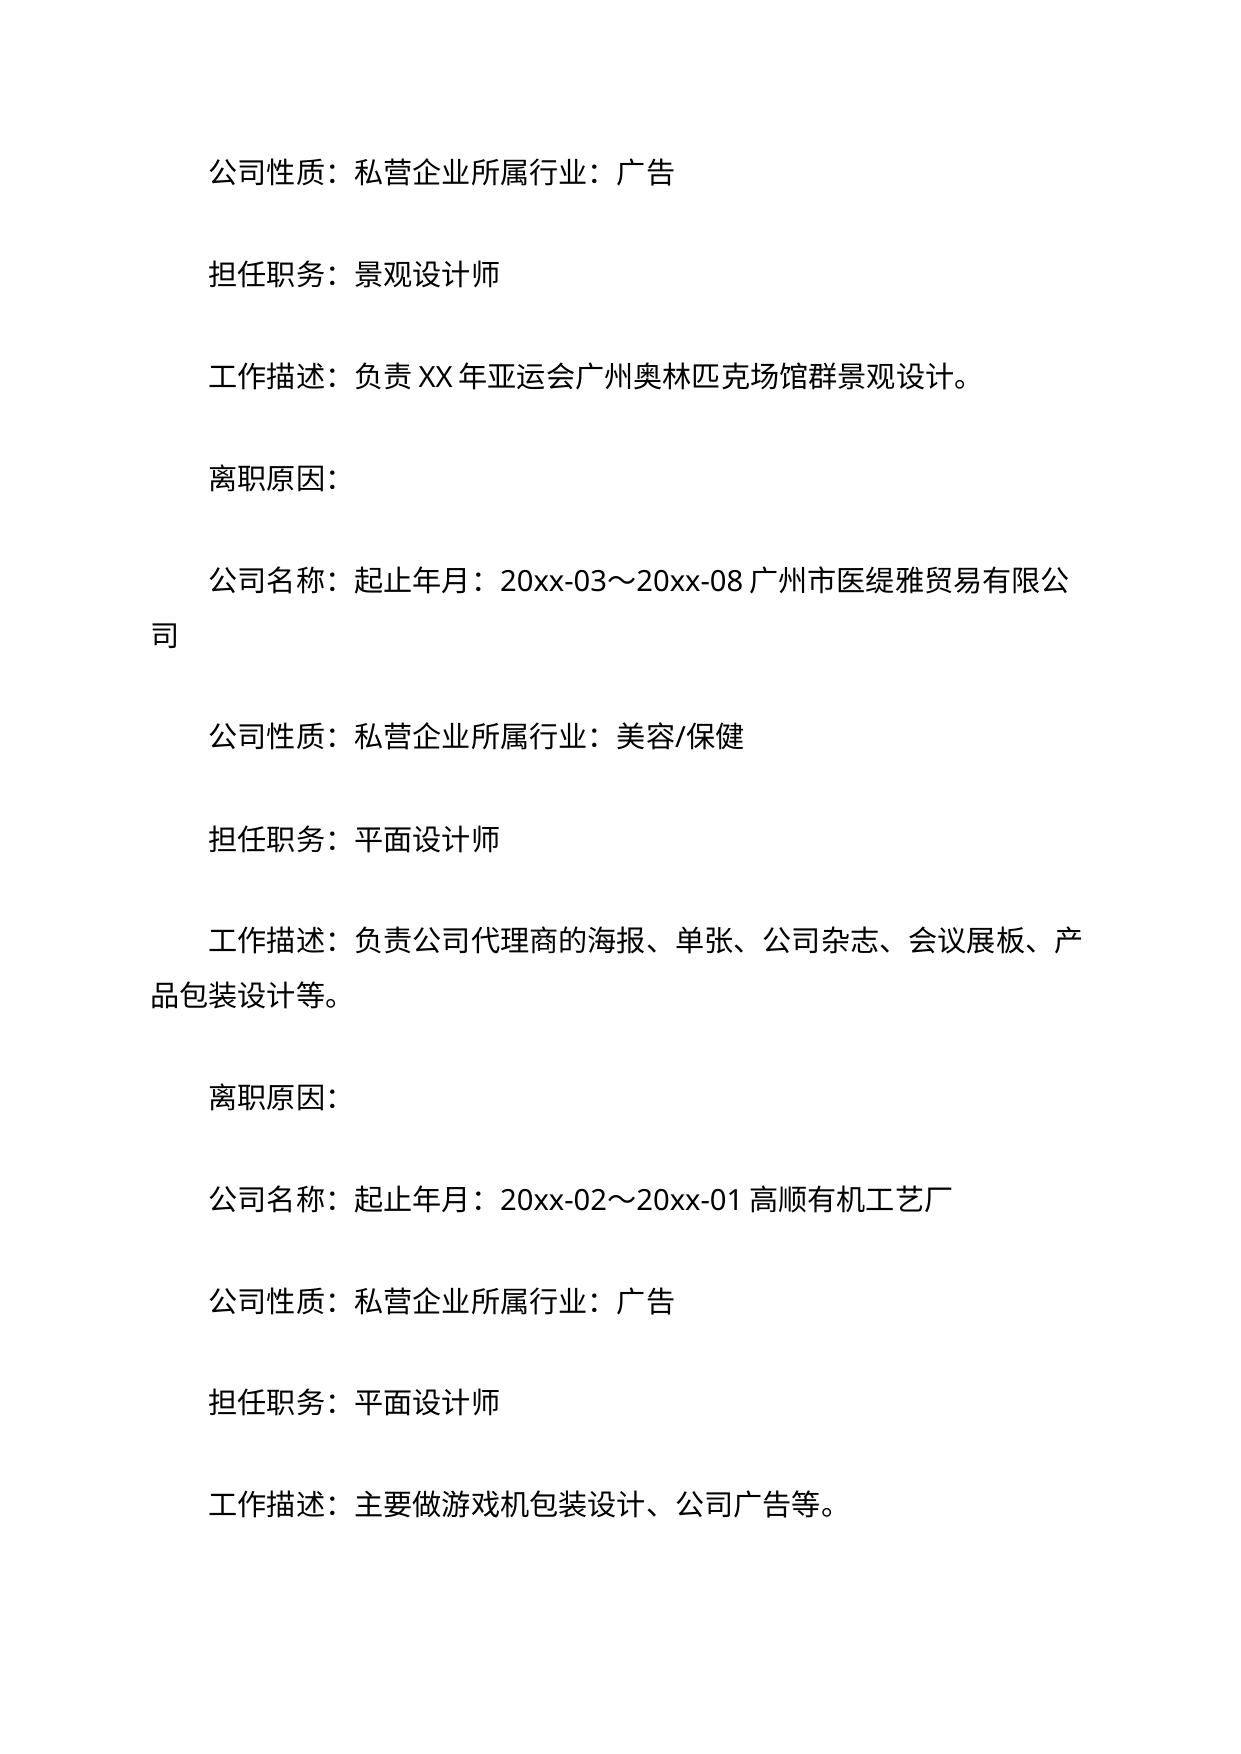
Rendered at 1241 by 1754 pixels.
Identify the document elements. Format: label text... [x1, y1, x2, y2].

text 公司名称：起止年月：20xx-02～20xx-01高顺有机工艺厂 [150, 1176, 1090, 1219]
text 公司名称：起止年月：20xx-03～20xx-08广州市医缇雅贸易有限公司 [150, 557, 1090, 654]
text 工作描述：主要做游戏机包装设计、公司广告等。 [150, 1482, 1090, 1524]
text 担任职务：平面设计师 [150, 1380, 1090, 1422]
text 离职原因： [150, 456, 1090, 498]
text 离职原因： [150, 1074, 1090, 1117]
text 公司性质：私营企业所属行业：广告 [150, 150, 1090, 192]
text 工作描述：负责公司代理商的海报、单张、公司杂志、会议展板、产品包装设计等。 [150, 918, 1090, 1015]
text 担任职务：平面设计师 [150, 816, 1090, 858]
text 工作描述：负责XX年亚运会广州奥林匹克场馆群景观设计。 [150, 353, 1090, 396]
text 公司性质：私营企业所属行业：美容/保健 [150, 714, 1090, 756]
text 公司性质：私营企业所属行业：广告 [150, 1278, 1090, 1321]
text 担任职务：景观设计师 [150, 252, 1090, 294]
